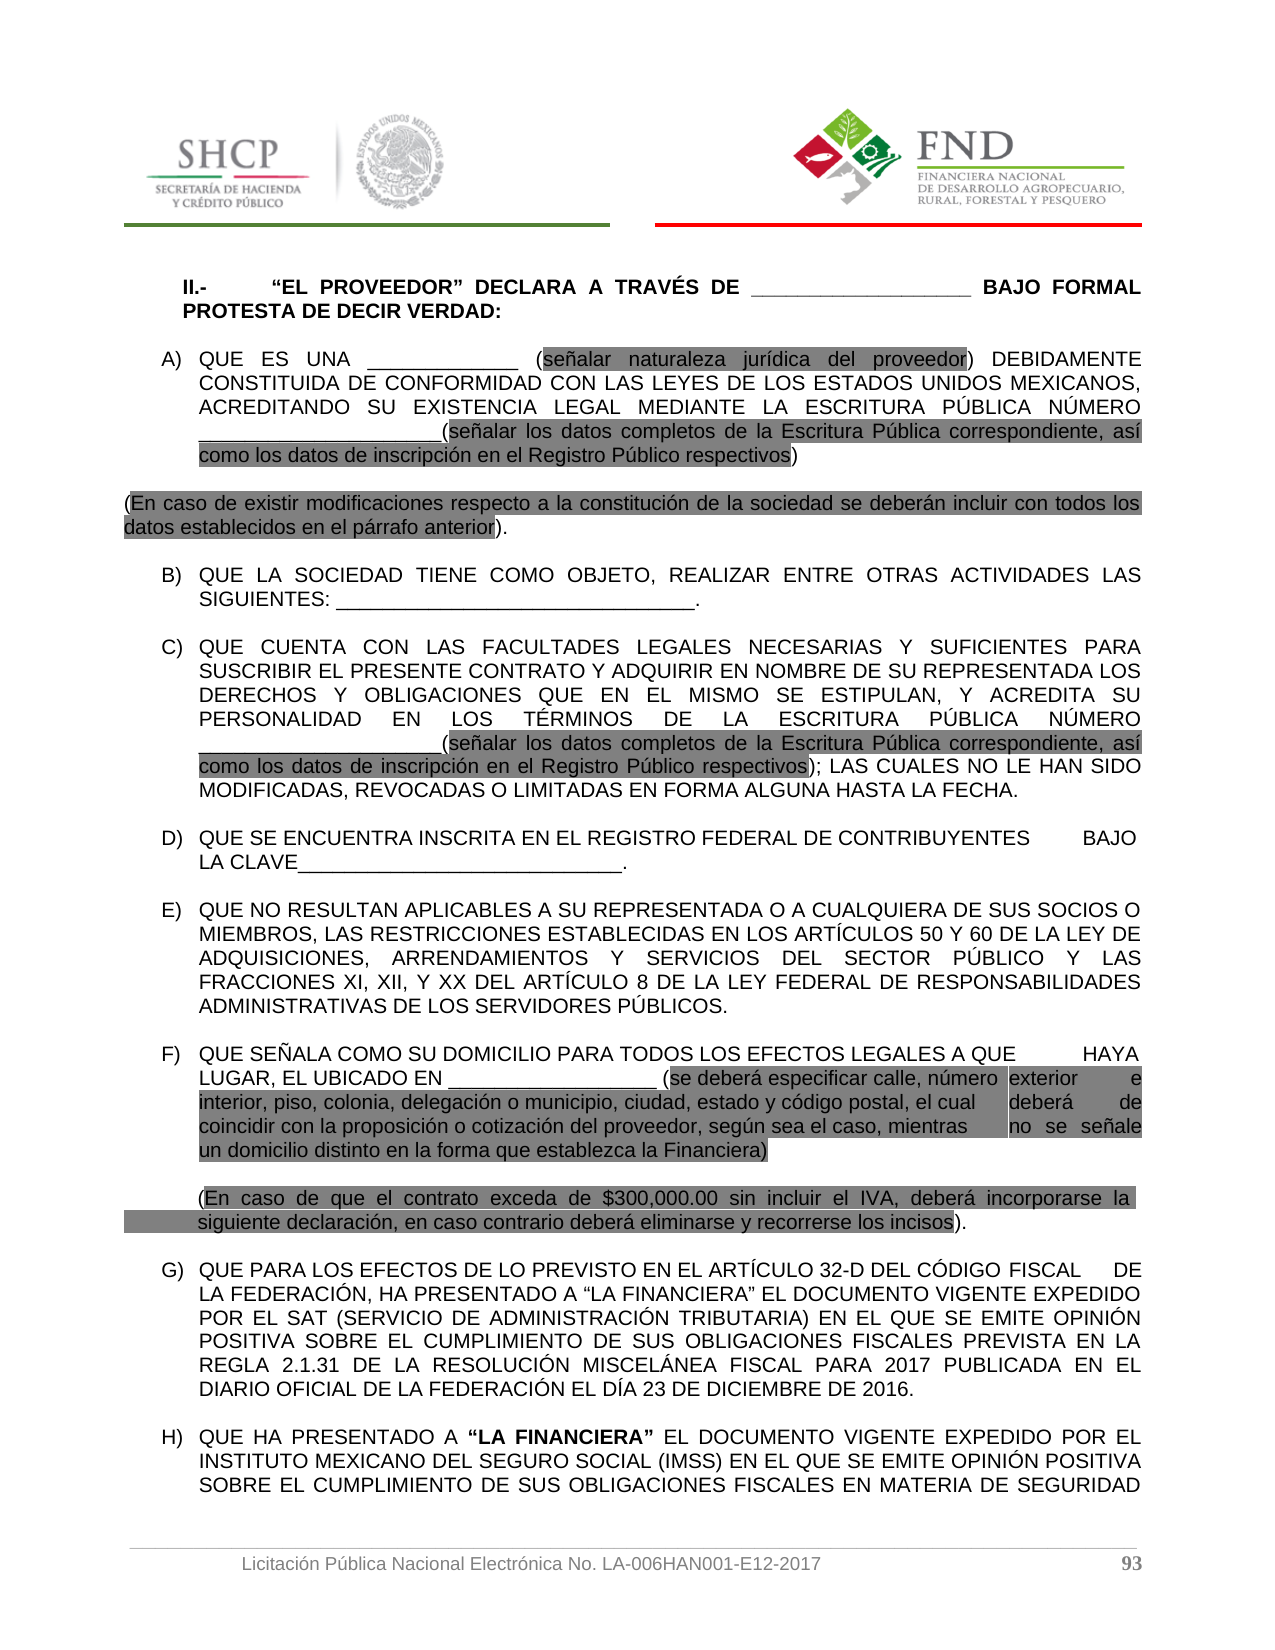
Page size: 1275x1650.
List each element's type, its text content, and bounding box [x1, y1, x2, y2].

text (En caso de existir modificaciones respecto a la constitución de la sociedad se deberán incluir con todos los datos establecidos en el párrafo anterior). [495, 515, 1142, 539]
list QUE ES UNA _____________ (señalar naturaleza jurídica del proveedor) DEBIDAMENTE CONSTITUIDA DE CONFORMIDAD CON LAS LEYES DE LOS ESTADOS UNIDOS MEXICANOS, ACREDITANDO SU EXISTENCIA LEGAL MEDIANTE LA ESCRITURA PÚBLICA NÚMERO _____________________(señalar los datos completos de la Escritura Pública correspondiente, así como los datos de inscripción en el Registro Público respectivos) [161, 347, 1142, 467]
list QUE CUENTA CON LAS FACULTADES LEGALES NECESARIAS Y SUFICIENTES PARA SUSCRIBIR EL PRESENTE CONTRATO Y ADQUIRIR EN NOMBRE DE SU REPRESENTADA LOS DERECHOS Y OBLIGACIONES QUE EN EL MISMO SE ESTIPULAN, Y ACREDITA SU PERSONALIDAD EN LOS TÉRMINOS DE LA ESCRITURA PÚBLICA NÚMERO _____________________(señalar los datos completos de la Escritura Pública correspondiente, así como los datos de inscripción en el Registro Público respectivos); LAS CUALES NO LE HAN SIDO MODIFICADAS, REVOCADAS O LIMITADAS EN FORMA ALGUNA HASTA LA FECHA. [161, 634, 1142, 802]
list QUE SEÑALA COMO SU DOMICILIO PARA TODOS LOS EFECTOS LEGALES A QUE HAYA LUGAR, EL UBICADO EN __________________ (se deberá especificar calle, número exterior e interior, piso, colonia, delegación o municipio, ciudad, estado y código postal, el cual deberá de coincidir con la proposición o cotización del proveedor, según sea el caso, mientras no se señale un domicilio distinto en la forma que establezca la Financiera) [161, 1042, 1142, 1162]
text (En caso de que el contrato exceda de $300,000.00 sin incluir el IVA, deberá incorporarse la siguiente declaración, en caso contrario deberá eliminarse y recorrerse los incisos). [123, 1186, 1142, 1233]
list QUE SE ENCUENTRA INSCRITA EN EL REGISTRO FEDERAL DE CONTRIBUYENTES BAJO LA CLAVE____________________________. [161, 826, 1142, 874]
list QUE NO RESULTAN APLICABLES A SU REPRESENTADA O A CUALQUIERA DE SUS SOCIOS O MIEMBROS, LAS RESTRICCIONES ESTABLECIDAS EN LOS ARTÍCULOS 50 Y 60 DE LA LEY DE ADQUISICIONES, ARRENDAMIENTOS Y SERVICIOS DEL SECTOR PÚBLICO Y LAS FRACCIONES XI, XII, Y XX DEL ARTÍCULO 8 DE LA LEY FEDERAL DE RESPONSABILIDADES ADMINISTRATIVAS DE LOS SERVIDORES PÚBLICOS. [161, 898, 1142, 1018]
picture [786, 103, 1131, 212]
picture [134, 103, 454, 223]
text II.- “EL PROVEEDOR” DECLARA A TRAVÉS DE ___________________ BAJO FORMAL PROTESTA DE DECIR VERDAD: [182, 275, 1142, 323]
list QUE LA SOCIEDAD TIENE COMO OBJETO, REALIZAR ENTRE OTRAS ACTIVIDADES LAS SIGUIENTES: _______________________________. [161, 563, 1142, 611]
list QUE PARA LOS EFECTOS DE LO PREVISTO EN EL ARTÍCULO 32-D DEL CÓDIGO FISCAL DE LA FEDERACIÓN, HA PRESENTADO A “LA FINANCIERA” EL DOCUMENTO VIGENTE EXPEDIDO POR EL SAT (SERVICIO DE ADMINISTRACIÓN TRIBUTARIA) EN EL QUE SE EMITE OPINIÓN POSITIVA SOBRE EL CUMPLIMIENTO DE SUS OBLIGACIONES FISCALES PREVISTA EN LA REGLA 2.1.31 DE LA RESOLUCIÓN MISCELÁNEA FISCAL PARA 2017 PUBLICADA EN EL DIARIO OFICIAL DE LA FEDERACIÓN EL DÍA 23 DE DICIEMBRE DE 2016. [161, 1257, 1142, 1401]
